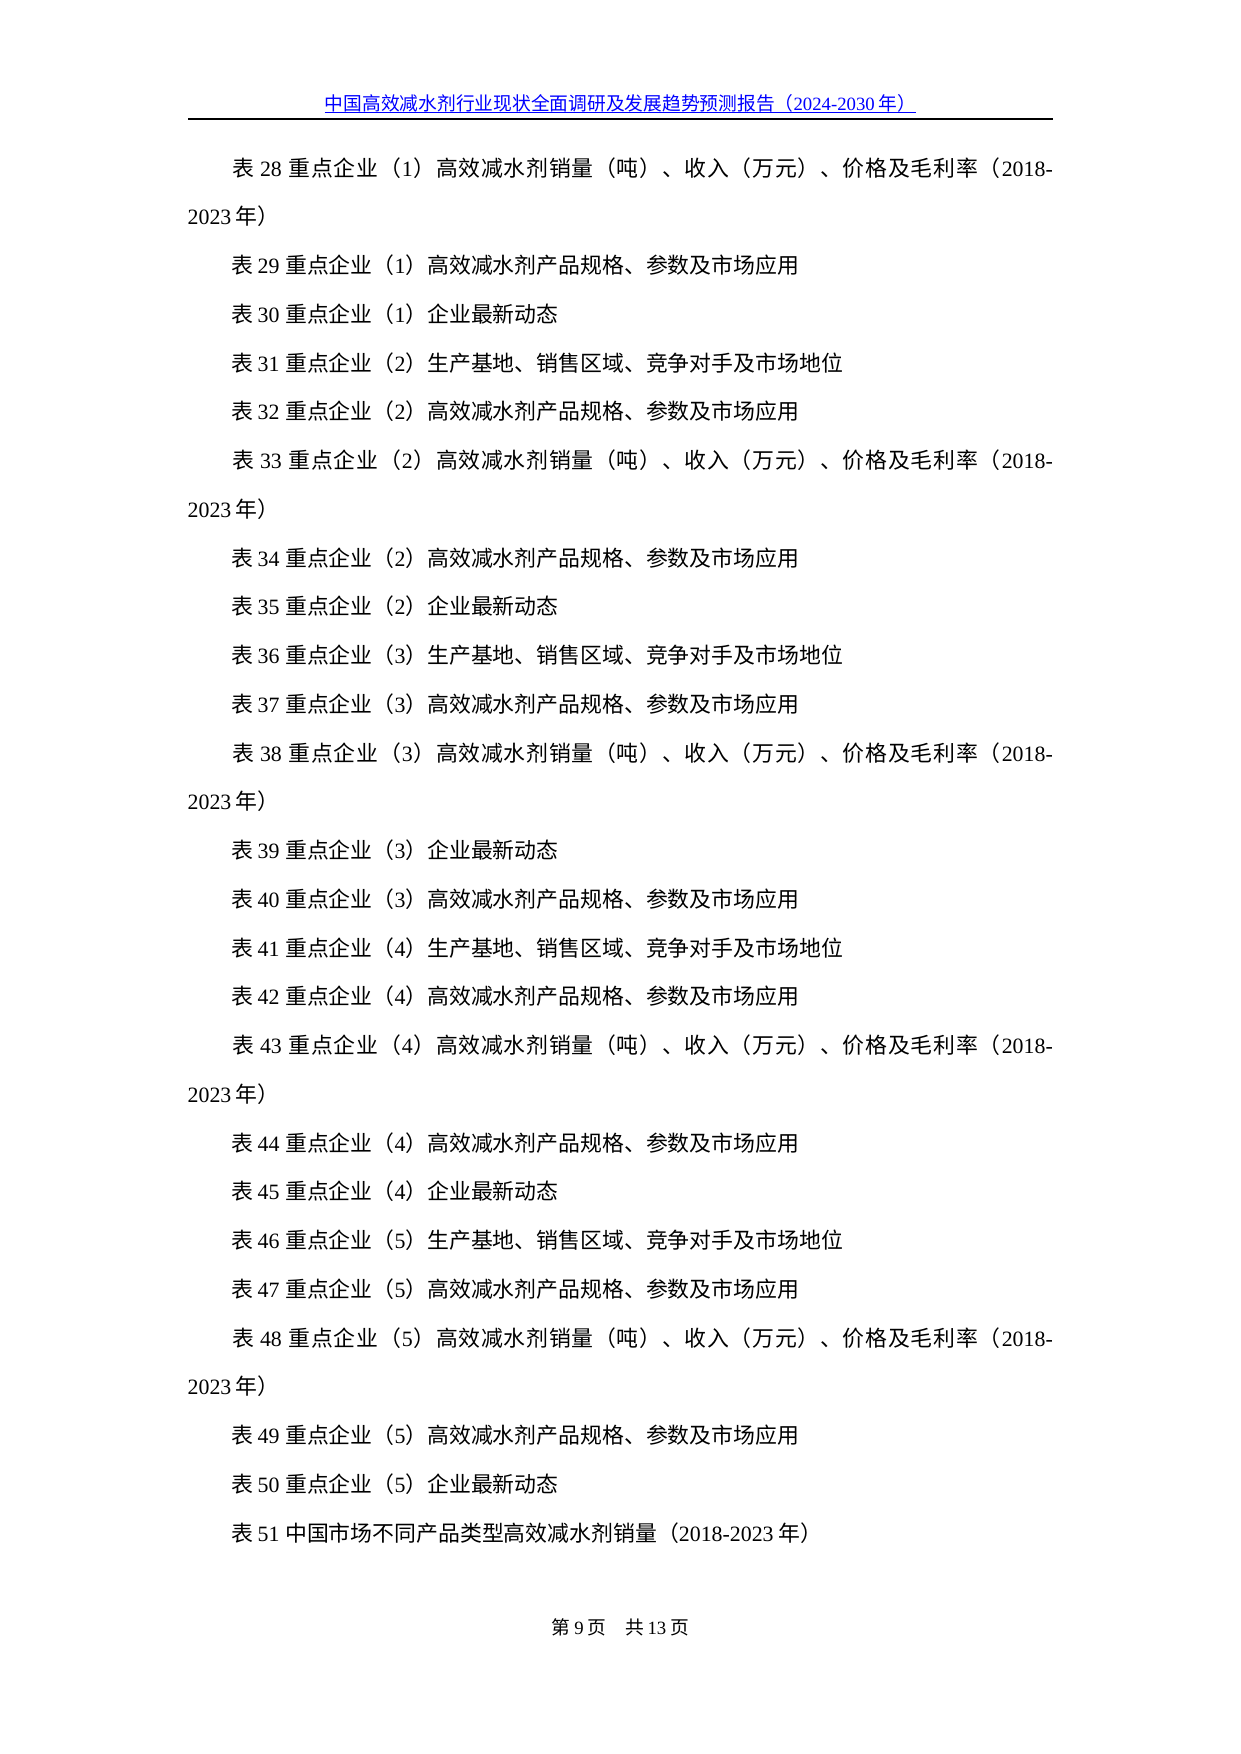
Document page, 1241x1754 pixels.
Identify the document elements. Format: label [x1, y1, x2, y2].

text [187, 150, 1053, 1548]
